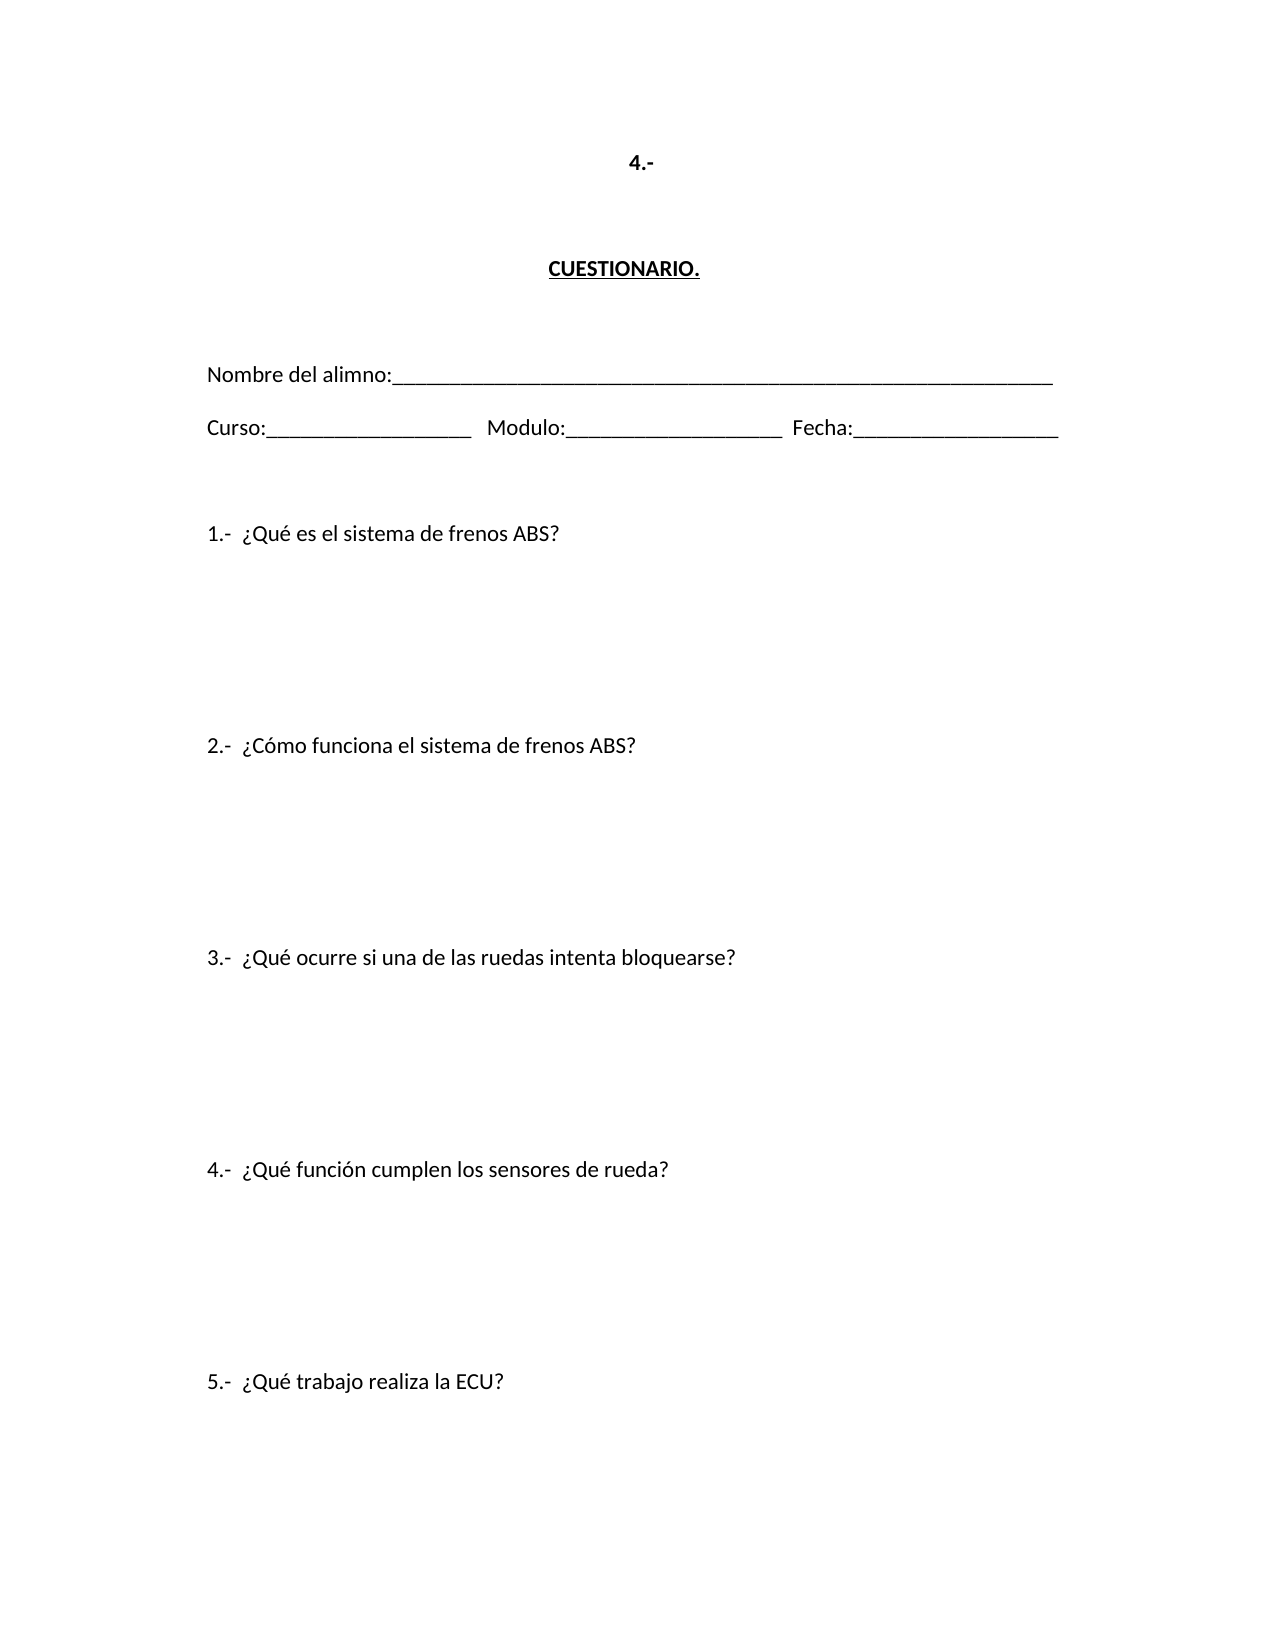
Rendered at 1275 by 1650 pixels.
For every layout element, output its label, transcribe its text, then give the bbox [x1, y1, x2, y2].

text CUESTIONARIO. [207, 254, 1098, 282]
text 4.- [207, 148, 1098, 176]
text 1.- ¿Qué es el sistema de frenos ABS? [207, 519, 1098, 547]
text Curso:__________________ Modulo:___________________ Fecha:__________________ [207, 413, 1098, 441]
text Nombre del alimno:__________________________________________________________ [207, 360, 1098, 388]
text 2.- ¿Cómo funciona el sistema de frenos ABS? [207, 731, 1098, 759]
text 5.- ¿Qué trabajo realiza la ECU? [207, 1367, 1098, 1395]
text 3.- ¿Qué ocurre si una de las ruedas intenta bloquearse? [207, 943, 1098, 971]
text 4.- ¿Qué función cumplen los sensores de rueda? [207, 1155, 1098, 1183]
